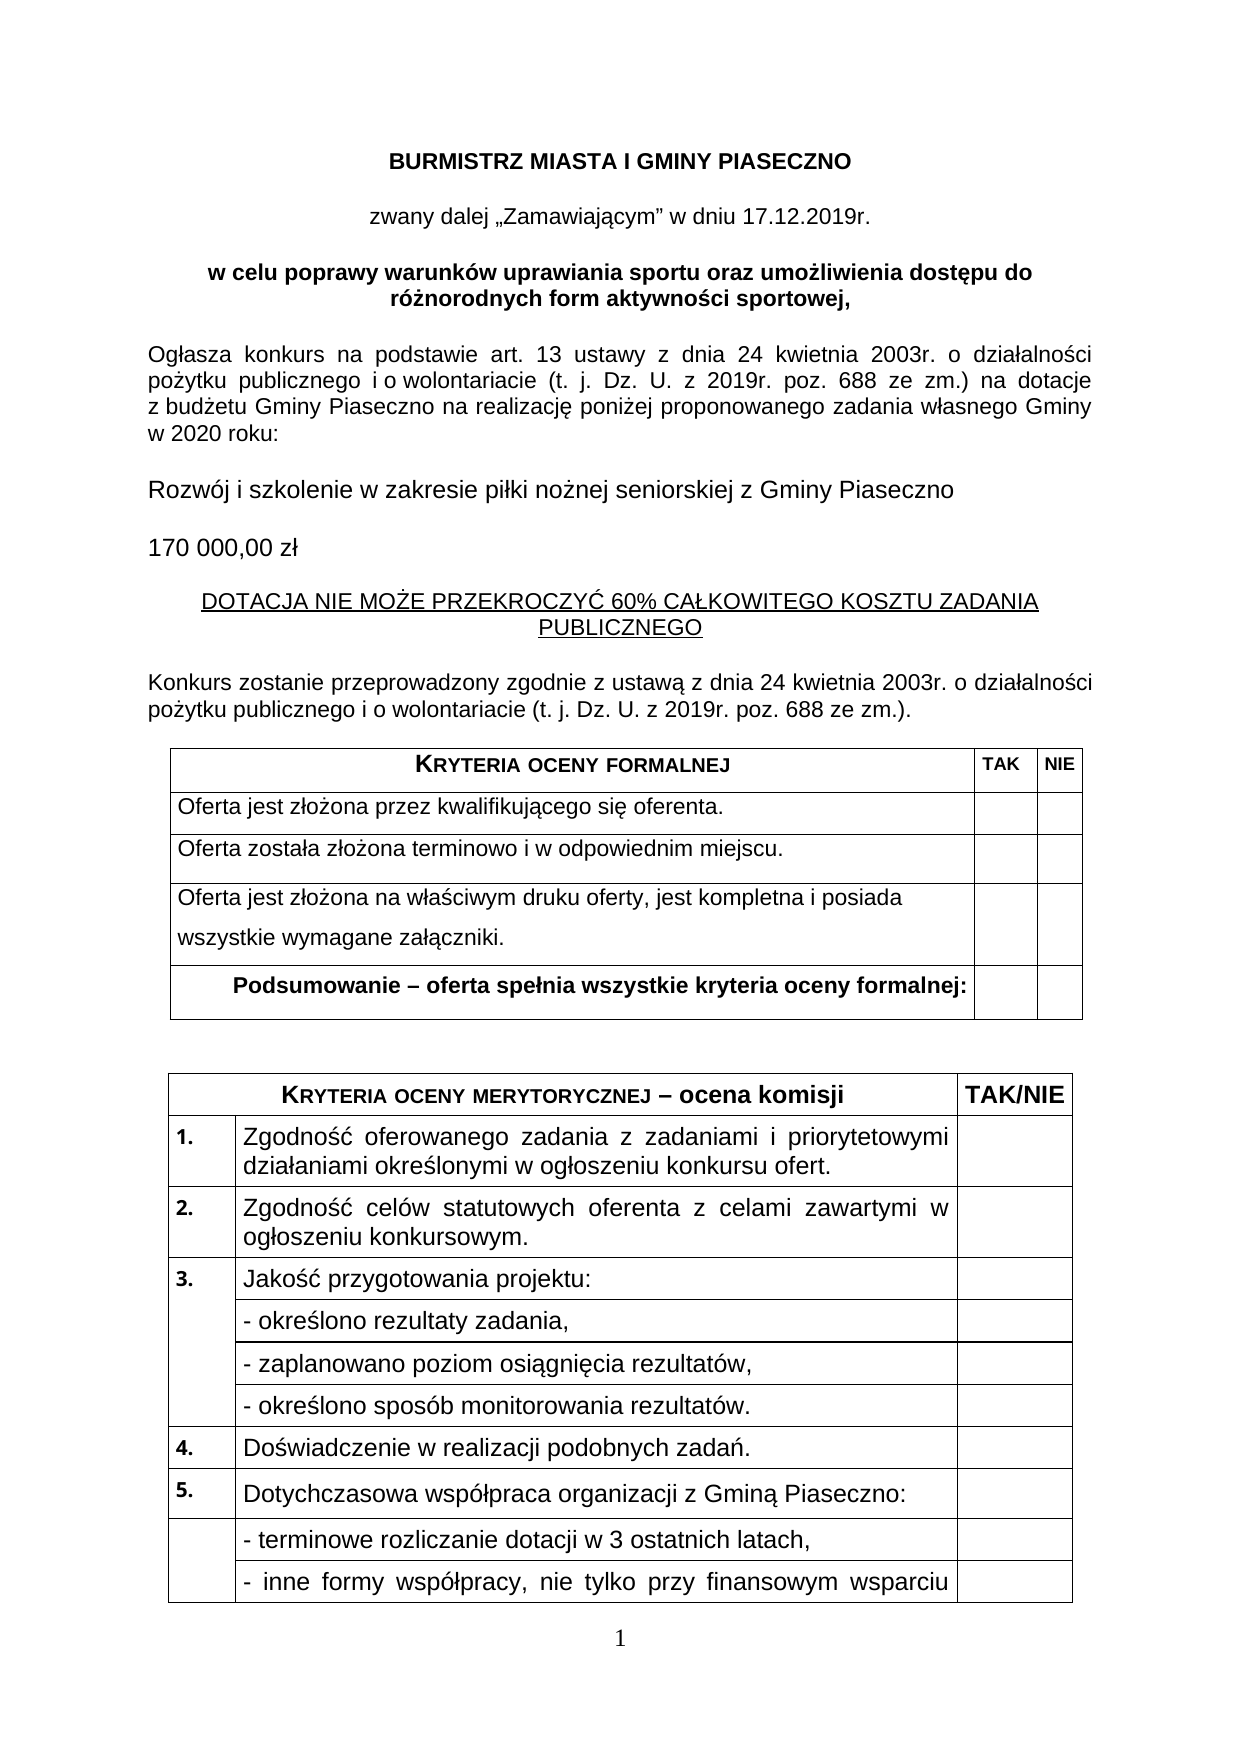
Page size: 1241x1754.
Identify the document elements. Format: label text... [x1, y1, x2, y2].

text Ogłasza konkurs na podstawie art. 13 ustawy z dnia 24 kwietnia 2003r. o działalności pożytku publicznego i o wolontariacie (t. j. Dz. U. z 2019r. poz. 688 ze zm.) na dotacje z budżetu Gminy Piaseczno na realizację poniżej proponowanego zadania własnego Gminy w 2020 roku: [148, 341, 1093, 446]
text BURMISTRZ MIASTA I GMINY PIASECZNO [148, 148, 1093, 174]
text Konkurs zostanie przeprowadzony zgodnie z ustawą z dnia 24 kwietnia 2003r. o działalności pożytku publicznego i o wolontariacie (t. j. Dz. U. z 2019r. poz. 688 ze zm.). [148, 669, 1093, 722]
text zwany dalej „Zamawiającym” w dniu 17.12.2019r. [148, 203, 1093, 229]
text Rozwój i szkolenie w zakresie piłki nożnej seniorskiej z Gminy Piaseczno [148, 475, 1093, 504]
table_cell Oferta jest złożona na właściwym druku oferty, jest kompletna i posiada wszystkie wymagane załączniki. [171, 884, 974, 964]
table_cell [958, 1385, 1072, 1426]
table_cell Doświadczenie w realizacji podobnych zadań. [236, 1427, 957, 1468]
table_cell [958, 1258, 1072, 1299]
text 170 000,00 zł [148, 533, 1093, 561]
table_cell [958, 1427, 1072, 1468]
table_cell [958, 1300, 1072, 1341]
table_cell [958, 1343, 1072, 1384]
table_cell [975, 966, 1037, 1019]
table_cell [958, 1561, 1072, 1602]
table_header TAK/NIE [958, 1074, 1072, 1115]
table_cell [1038, 966, 1082, 1019]
table_header nie [1038, 749, 1082, 792]
table_cell 1. [169, 1116, 235, 1186]
table_header Kryteria oceny merytorycznej – ocena komisji [169, 1074, 957, 1115]
table_cell Podsumowanie – oferta spełnia wszystkie kryteria oceny formalnej: [171, 966, 974, 1019]
table_cell Dotychczasowa współpraca organizacji z Gminą Piaseczno: [236, 1469, 957, 1517]
table_cell 2. [169, 1187, 235, 1257]
table_cell [1038, 835, 1082, 883]
text w celu poprawy warunków uprawiania sportu oraz umożliwienia dostępu do różnorodnych form aktywności sportowej, [148, 259, 1093, 311]
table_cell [236, 1561, 957, 1602]
table_cell - określono sposób monitorowania rezultatów. [236, 1385, 957, 1426]
table_cell [975, 835, 1037, 883]
table_cell - określono rezultaty zadania, [236, 1300, 957, 1341]
table_cell [958, 1519, 1072, 1560]
table_cell [1038, 884, 1082, 964]
table_cell 5. [169, 1469, 235, 1517]
table_cell 3. [169, 1258, 235, 1426]
table_cell 4. [169, 1427, 235, 1468]
table_cell [1038, 793, 1082, 834]
text DOTACJA NIE MOŻE PRZEKROCZYĆ 60% CAŁKOWITEGO KOSZTU ZADANIA PUBLICZNEGO [148, 588, 1093, 640]
table_cell Zgodność celów statutowych oferenta z celami zawartymi w ogłoszeniu konkursowym. [236, 1187, 957, 1257]
table_cell Oferta została złożona terminowo i w odpowiednim miejscu. [171, 835, 974, 883]
table_header tak [975, 749, 1037, 792]
table_cell - zaplanowano poziom osiągnięcia rezultatów, [236, 1343, 957, 1384]
table_header Kryteria oceny formalnej [171, 749, 974, 792]
table_cell [169, 1519, 235, 1602]
table_cell [958, 1116, 1072, 1186]
table_cell [958, 1187, 1072, 1257]
table_cell Jakość przygotowania projektu: [236, 1258, 957, 1299]
table_cell - terminowe rozliczanie dotacji w 3 ostatnich latach, [236, 1519, 957, 1560]
table_cell Oferta jest złożona przez kwalifikującego się oferenta. [171, 793, 974, 834]
table_cell Zgodność oferowanego zadania z zadaniami i priorytetowymi działaniami określonymi w ogłoszeniu konkursu ofert. [236, 1116, 957, 1186]
table_cell [975, 793, 1037, 834]
table_cell [958, 1469, 1072, 1517]
table_cell [975, 884, 1037, 964]
